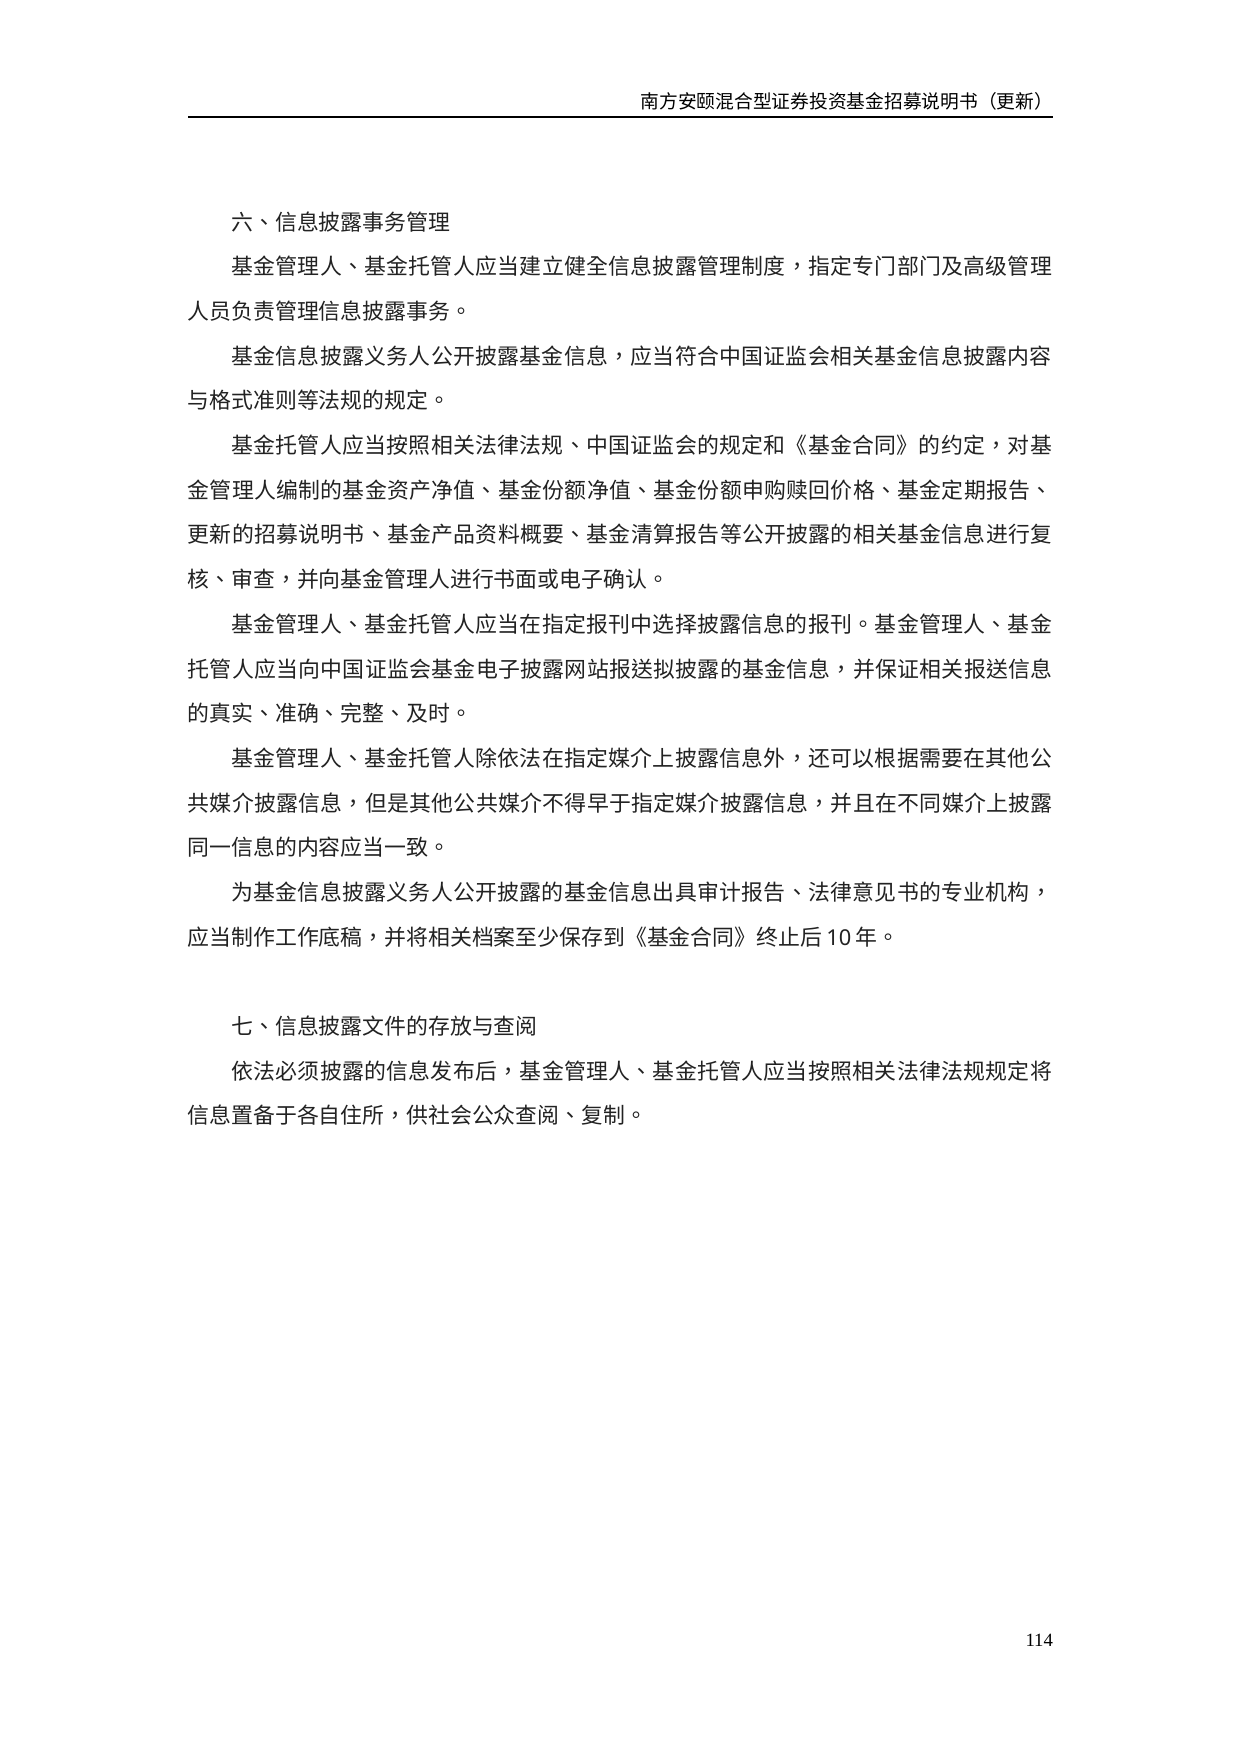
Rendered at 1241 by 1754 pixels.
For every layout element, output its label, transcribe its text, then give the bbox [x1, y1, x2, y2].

text 七、信息披露文件的存放与查阅 [187, 1011, 1053, 1041]
text 基金管理人、基金托管人应当在指定报刊中选择披露信息的报刊。基金管理人、基金托管人应当向中国证监会基金电子披露网站报送拟披露的基金信息，并保证相关报送信息的真实、准确、完整、及时。 [187, 609, 1053, 728]
text 依法必须披露的信息发布后，基金管理人、基金托管人应当按照相关法律法规规定将信息置备于各自住所，供社会公众查阅、复制。 [187, 1056, 1053, 1130]
text 基金管理人、基金托管人除依法在指定媒介上披露信息外，还可以根据需要在其他公共媒介披露信息，但是其他公共媒介不得早于指定媒介披露信息，并且在不同媒介上披露同一信息的内容应当一致。 [187, 743, 1053, 862]
text 基金管理人、基金托管人应当建立健全信息披露管理制度，指定专门部门及高级管理人员负责管理信息披露事务。 [187, 251, 1053, 326]
text 基金信息披露义务人公开披露基金信息，应当符合中国证监会相关基金信息披露内容与格式准则等法规的规定。 [187, 341, 1053, 415]
text 为基金信息披露义务人公开披露的基金信息出具审计报告、法律意见书的专业机构，应当制作工作底稿，并将相关档案至少保存到《基金合同》终止后10年。 [187, 877, 1053, 951]
text 基金托管人应当按照相关法律法规、中国证监会的规定和《基金合同》的约定，对基金管理人编制的基金资产净值、基金份额净值、基金份额申购赎回价格、基金定期报告、更新的招募说明书、基金产品资料概要、基金清算报告等公开披露的相关基金信息进行复核、审查，并向基金管理人进行书面或电子确认。 [187, 430, 1053, 594]
text 六、信息披露事务管理 [187, 207, 1053, 236]
